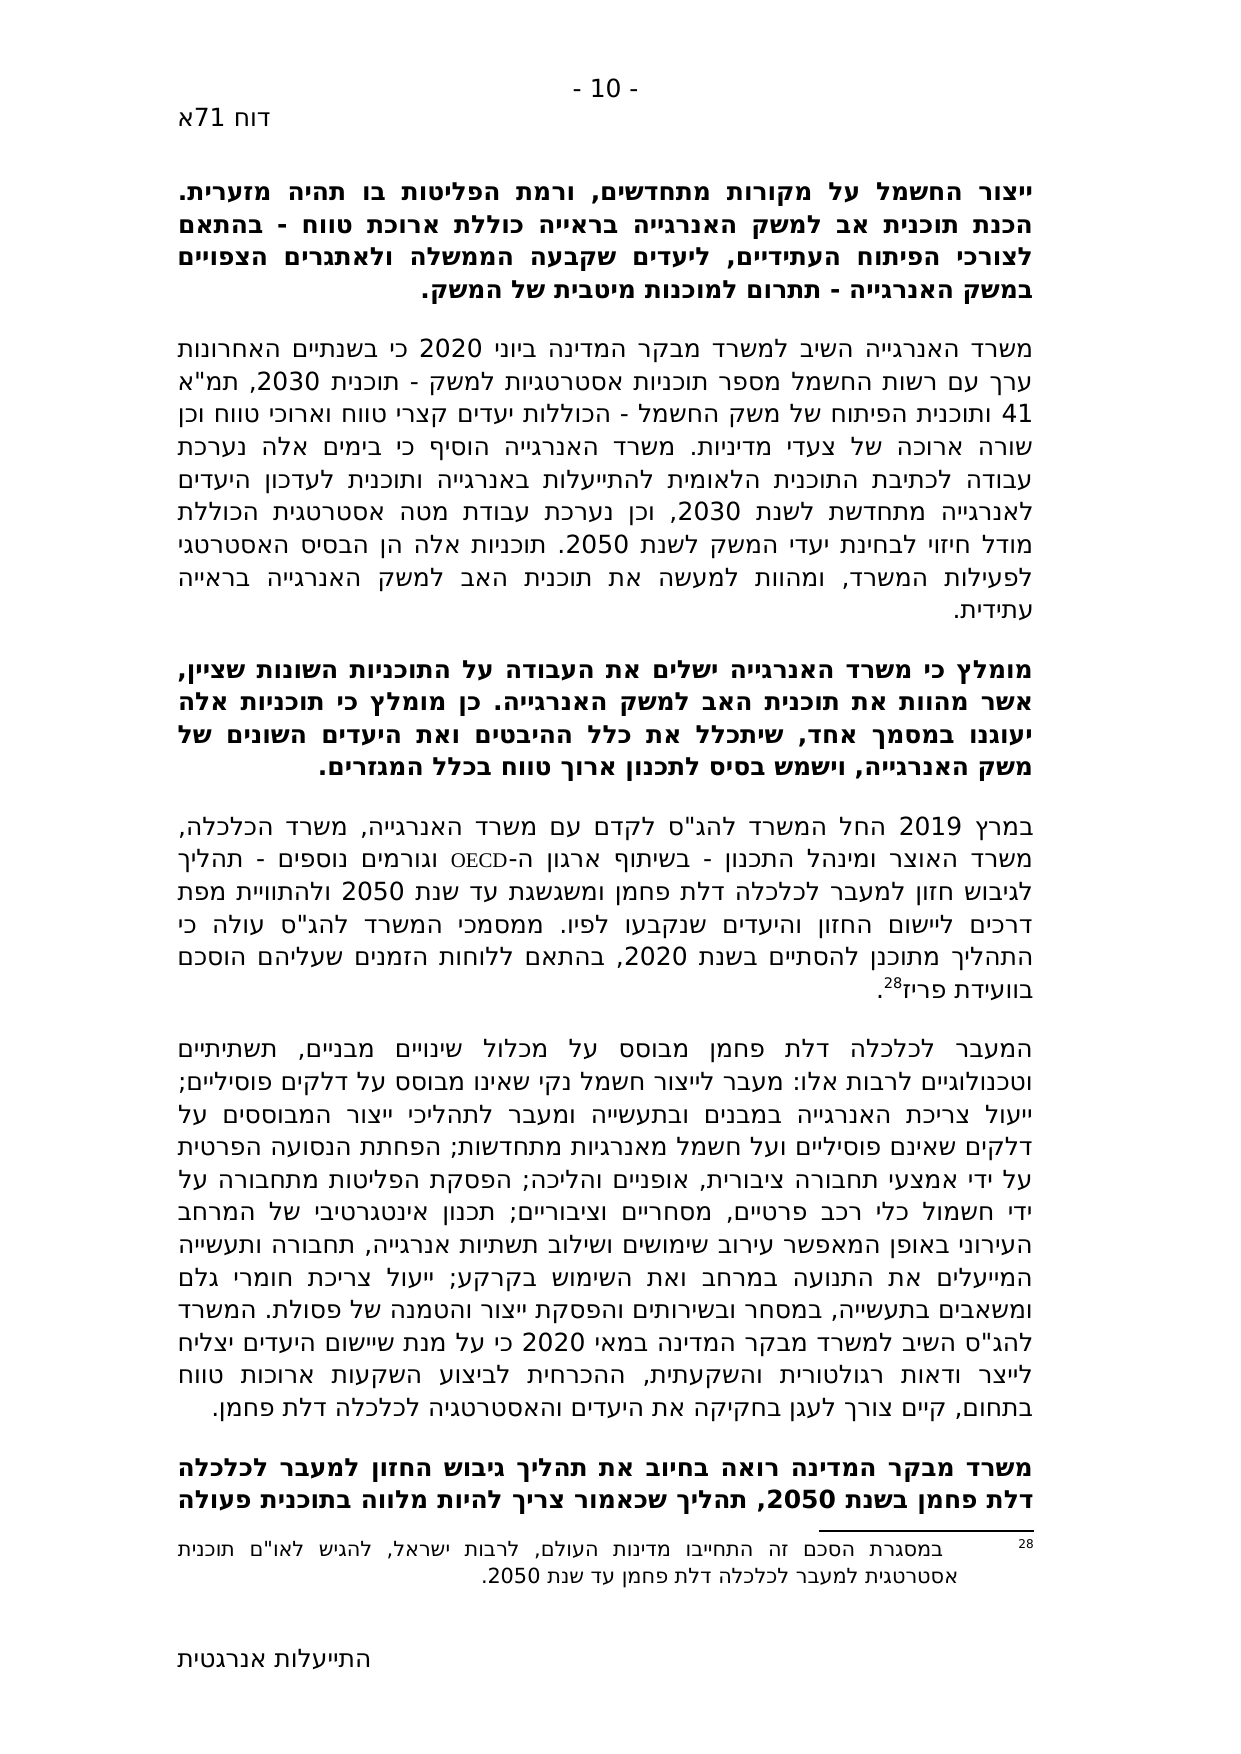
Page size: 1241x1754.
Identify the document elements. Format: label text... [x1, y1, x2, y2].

text משרד האנרגייה השיב למשרד מבקר המדינה ביוני 2020 כי בשנתיים האחרונות ערך עם רשות החשמל מספר תוכניות אסטרטגיות למשק - תוכנית 2030, תמ"א 41 ותוכנית הפיתוח של משק החשמל - הכוללות יעדים קצרי טווח וארוכי טווח וכן שורה ארוכה של צעדי מדיניות. משרד האנרגייה הוסיף כי בימים אלה נערכת עבודה לכתיבת התוכנית הלאומית להתייעלות באנרגייה ותוכנית לעדכון היעדים לאנרגייה מתחדשת לשנת 2030, וכן נערכת עבודת מטה אסטרטגית הכוללת מודל חיזוי לבחינת יעדי המשק לשנת 2050. תוכניות אלה הן הבסיס האסטרטגי לפעילות המשרד, ומהוות למעשה את תוכנית האב למשק האנרגייה בראייה עתידית. [177, 334, 1033, 624]
text מומלץ כי משרד האנרגייה ישלים את העבודה על התוכניות השונות שציין, אשר מהוות את תוכנית האב למשק האנרגייה. כן מומלץ כי תוכניות אלה יעוגנו במסמך אחד, שיתכלל את כלל ההיבטים ואת היעדים השונים של משק האנרגייה, וישמש בסיס לתכנון ארוך טווח בכלל המגזרים. [177, 655, 1033, 782]
text המעבר לכלכלה דלת פחמן מבוסס על מכלול שינויים מבניים, תשתיתיים וטכנולוגיים לרבות אלו: מעבר לייצור חשמל נקי שאינו מבוסס על דלקים פוסיליים; ייעול צריכת האנרגייה במבנים ובתעשייה ומעבר לתהליכי ייצור המבוססים על דלקים שאינם פוסיליים ועל חשמל מאנרגיות מתחדשות; הפחתת הנסועה הפרטית על ידי אמצעי תחבורה ציבורית, אופניים והליכה; הפסקת הפליטות מתחבורה על ידי חשמול כלי רכב פרטיים, מסחריים וציבוריים; תכנון אינטגרטיבי של המרחב העירוני באופן המאפשר עירוב שימושים ושילוב תשתיות אנרגייה, תחבורה ותעשייה המייעלים את התנועה במרחב ואת השימוש בקרקע; ייעול צריכת חומרי גלם ומשאבים בתעשייה, במסחר ובשירותים והפסקת ייצור והטמנה של פסולת. המשרד להג"ס השיב למשרד מבקר המדינה במאי 2020 כי על מנת שיישום היעדים יצליח לייצר ודאות רגולטורית והשקעתית, ההכרחית לביצוע השקעות ארוכות טווח בתחום, קיים צורך לעגן בחקיקה את היעדים והאסטרטגיה לכלכלה דלת פחמן. [177, 1034, 1033, 1422]
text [177, 1453, 1033, 1514]
text במרץ 2019 החל המשרד להג"ס לקדם עם משרד האנרגייה, משרד הכלכלה, משרד האוצר ומינהל התכנון - בשיתוף ארגון ה-OECD וגורמים נוספים - תהליך לגיבוש חזון למעבר לכלכלה דלת פחמן ומשגשגת עד שנת 2050 ולהתוויית מפת דרכים ליישום החזון והיעדים שנקבעו לפיו. ממסמכי המשרד להג"ס עולה כי התהליך מתוכנן להסתיים בשנת 2020, בהתאם ללוחות הזמנים שעליהם הוסכם בוועידת פריז. [177, 812, 1033, 1004]
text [177, 177, 1033, 304]
